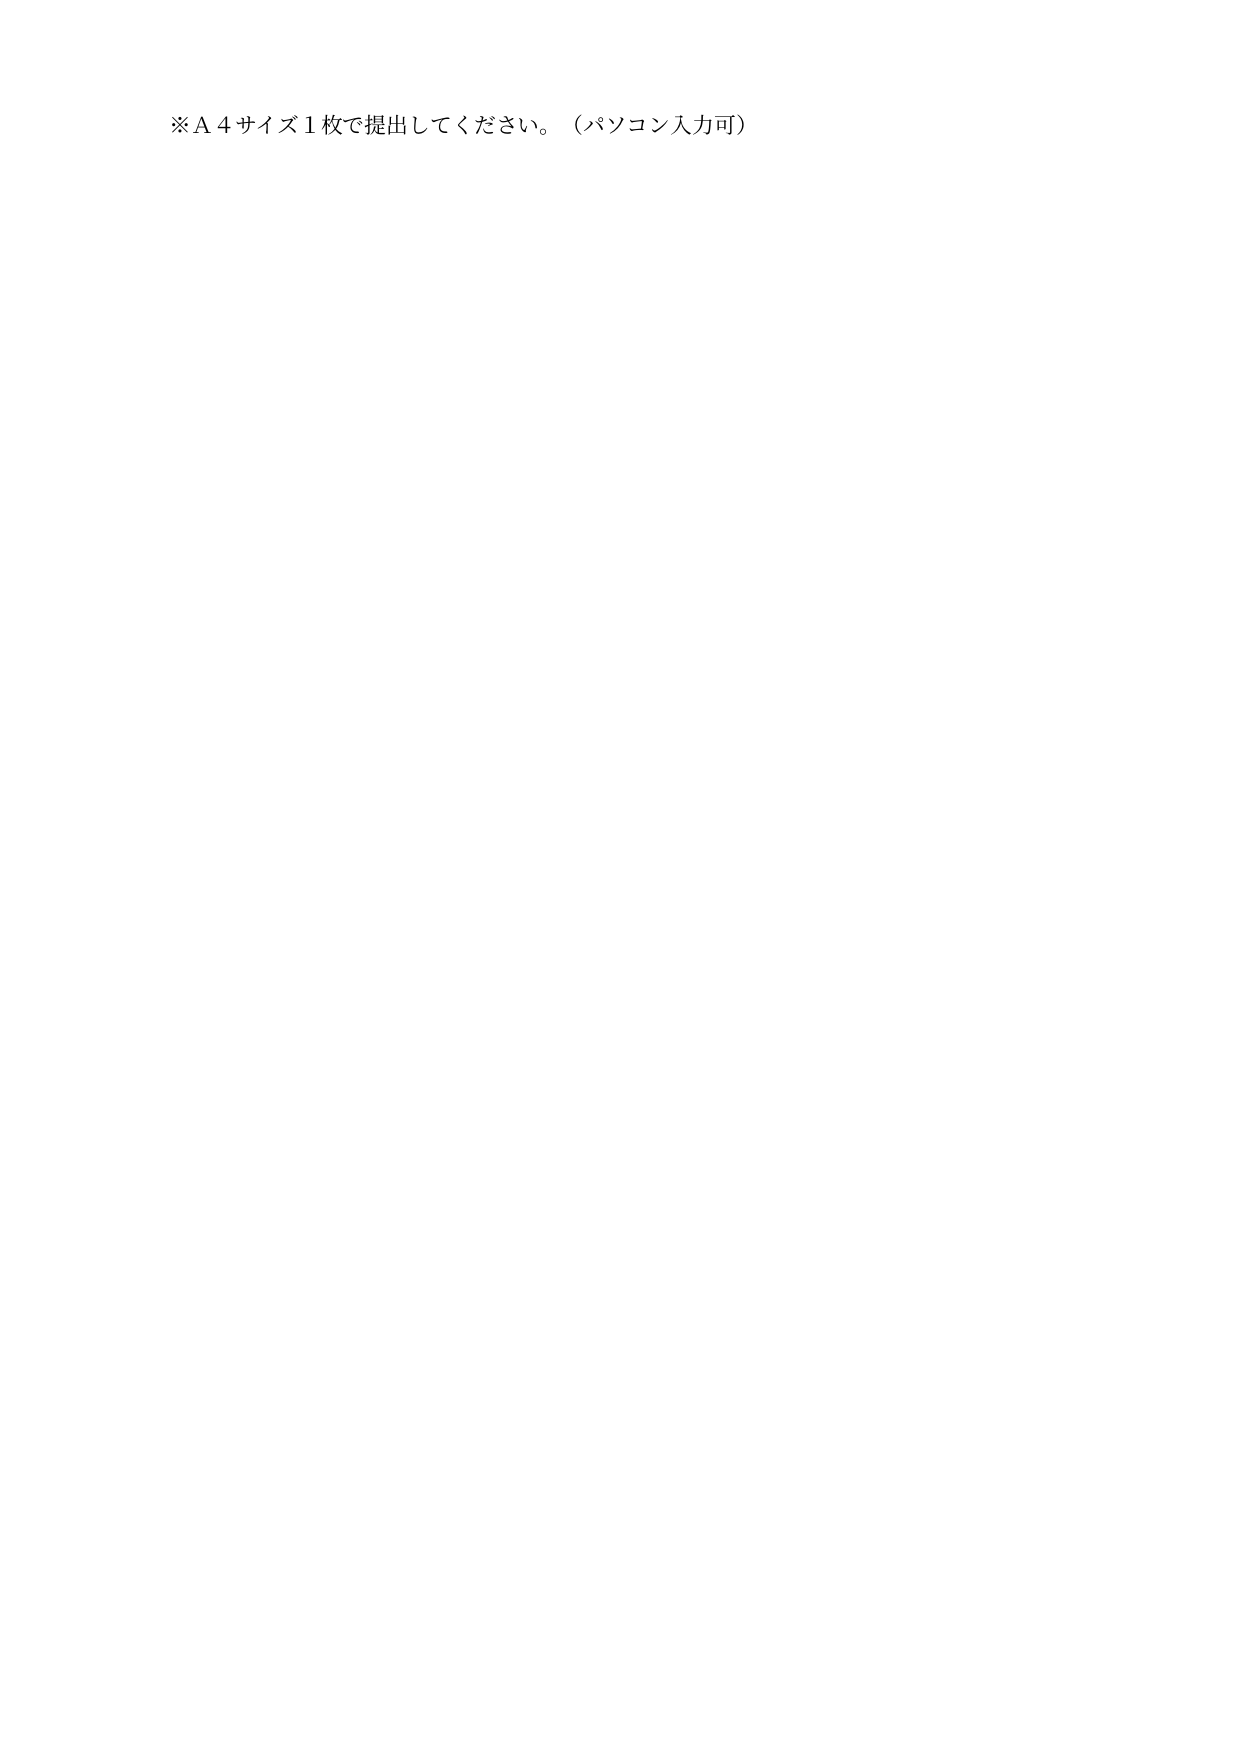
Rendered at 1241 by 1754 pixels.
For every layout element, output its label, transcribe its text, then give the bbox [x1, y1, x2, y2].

text ※Ａ４サイズ１枚で提出してください。（パソコン入力可） [148, 107, 1104, 142]
